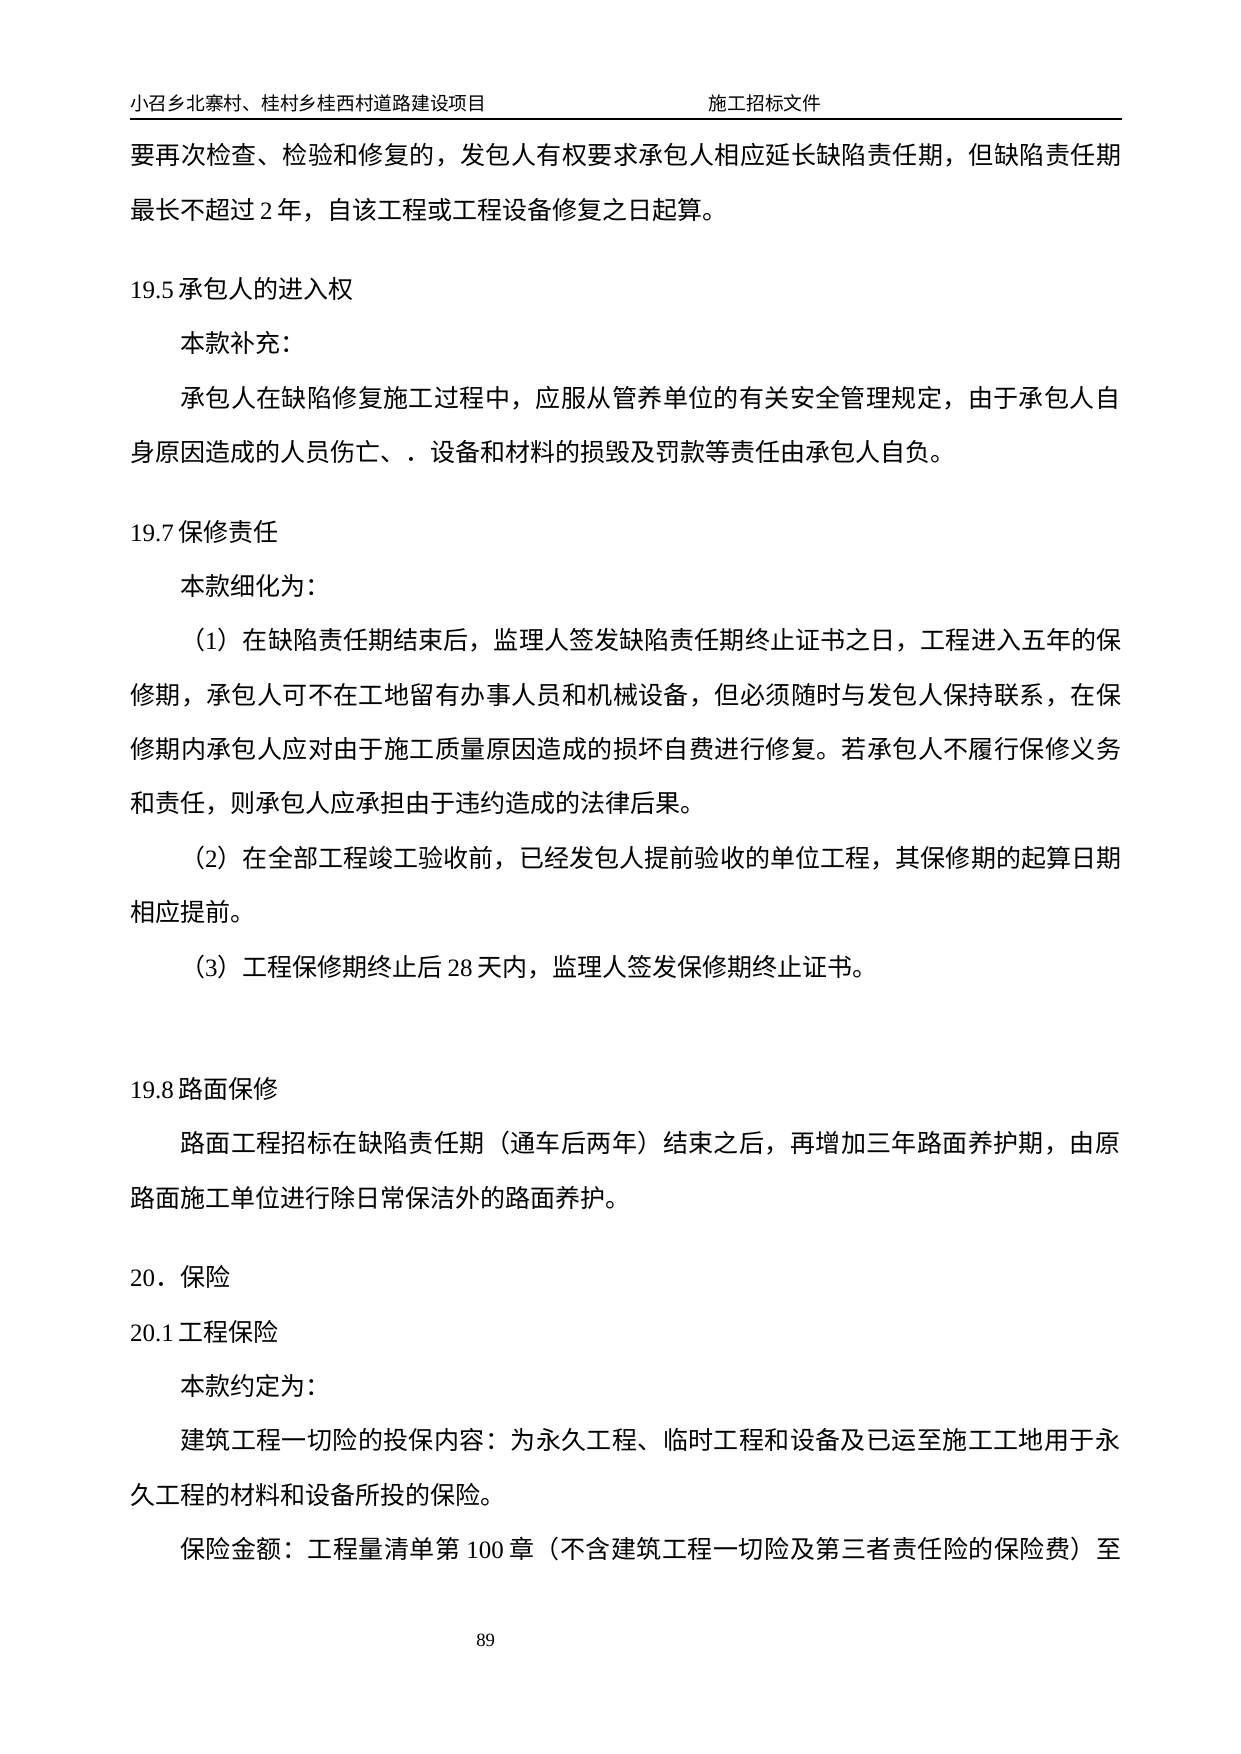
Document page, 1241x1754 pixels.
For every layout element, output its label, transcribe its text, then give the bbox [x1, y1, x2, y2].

text 本款约定为： [130, 1366, 1122, 1403]
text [130, 136, 1122, 226]
text 19.5承包人的进入权 [130, 269, 1122, 306]
text （3）工程保修期终止后28天内，监理人签发保修期终止证书。 [130, 947, 1122, 983]
text 建筑工程一切险的投保内容：为永久工程、临时工程和设备及已运至施工工地用于永久工程的材料和设备所投的保险。 [130, 1421, 1122, 1511]
text （1）在缺陷责任期结束后，监理人签发缺陷责任期终止证书之日，工程进入五年的保修期，承包人可不在工地留有办事人员和机械设备，但必须随时与发包人保持联系，在保修期内承包人应对由于施工质量原因造成的损坏自费进行修复。若承包人不履行保修义务和责任，则承包人应承担由于违约造成的法律后果。 [130, 621, 1122, 820]
text 20.1工程保险 [130, 1312, 1122, 1348]
text 20．保险 [130, 1258, 1122, 1294]
text 承包人在缺陷修复施工过程中，应服从管养单位的有关安全管理规定，由于承包人自身原因造成的人员伤亡、．设备和材料的损毁及罚款等责任由承包人自负。 [130, 378, 1122, 469]
text 19.8路面保修 [130, 1069, 1122, 1106]
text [130, 1529, 1122, 1566]
text 19.7保修责任 [130, 512, 1122, 548]
text 本款细化为： [130, 566, 1122, 603]
text （2）在全部工程竣工验收前，已经发包人提前验收的单位工程，其保修期的起算日期相应提前。 [130, 838, 1122, 929]
text 路面工程招标在缺陷责任期（通车后两年）结束之后，再增加三年路面养护期，由原路面施工单位进行除日常保洁外的路面养护。 [130, 1124, 1122, 1214]
text 本款补充： [130, 324, 1122, 360]
